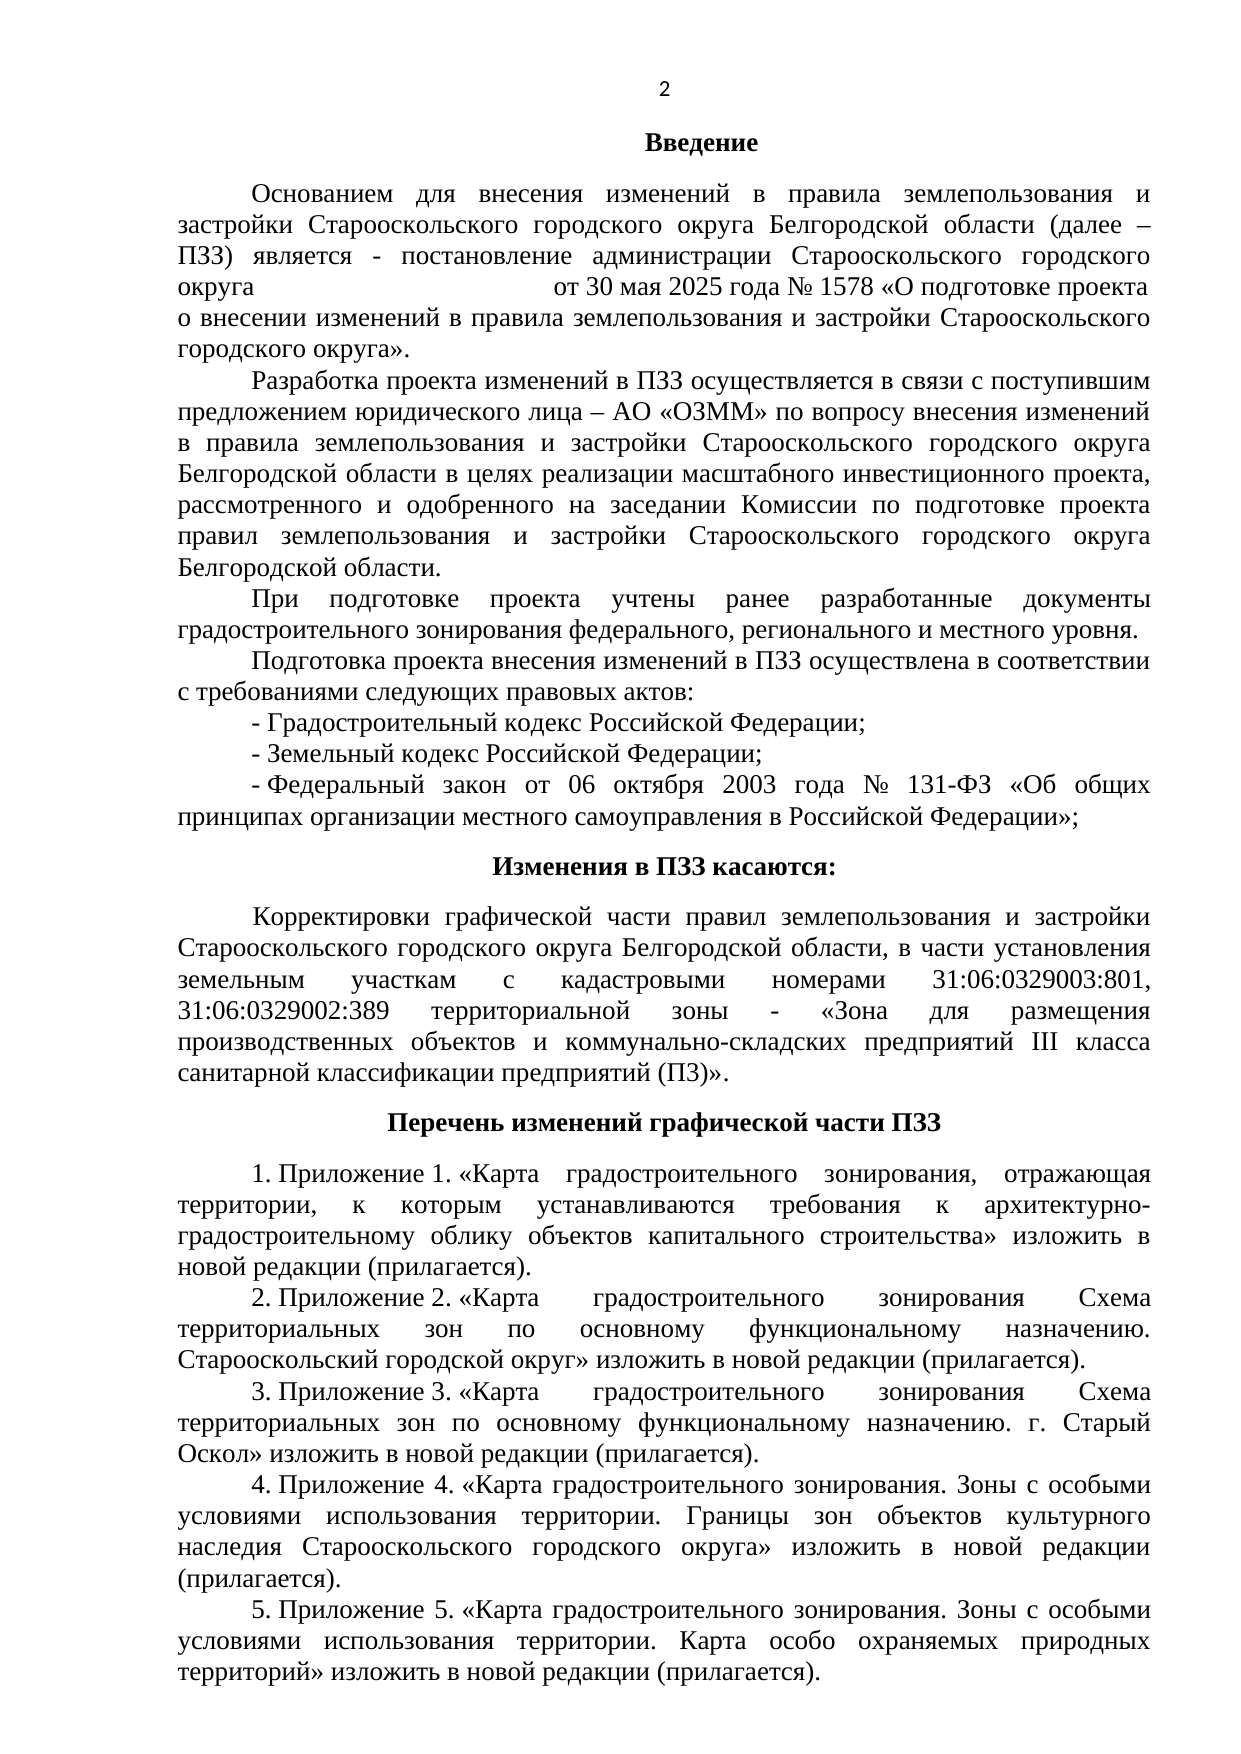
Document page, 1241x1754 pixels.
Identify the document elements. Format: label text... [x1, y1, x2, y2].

text Перечень изменений графической части ПЗЗ [177, 1106, 1152, 1138]
text - Федеральный закон от 06 октября 2003 года № 131-ФЗ «Об общих принципах организации местного самоуправления в Российской Федерации»; [177, 769, 1152, 831]
text 2. Приложение 2. «Карта градостроительного зонирования Схема территориальных зон по основному функциональному назначению. Старооскольский городской округ» изложить в новой редакции (прилагается). [177, 1281, 1152, 1375]
text При подготовке проекта учтены ранее разработанные документы градостроительного зонирования федерального, регионального и местного уровня. [177, 582, 1152, 644]
text Основанием для внесения изменений в правила землепользования и застройки Старооскольского городского округа Белгородской области (далее – ПЗЗ) является - постановление администрации Старооскольского городского округа от 30 мая 2025 года № 1578 «О подготовке проекта о внесении изменений в правила землепользования и застройки Старооскольского городского округа». [177, 177, 1152, 364]
text Подготовка проекта внесения изменений в ПЗЗ осуществлена в соответствии с требованиями следующих правовых актов: [177, 644, 1152, 706]
text Корректировки графической части правил землепользования и застройки Старооскольского городского округа Белгородской области, в части установления земельным участкам с кадастровыми номерами 31:06:0329003:801, 31:06:0329002:389 территориальной зоны - «Зона для размещения производственных объектов и коммунально-складских предприятий III класса санитарной классификации предприятий (П3)». [177, 900, 1152, 1087]
text Разработка проекта изменений в ПЗЗ осуществляется в связи с поступившим предложением юридического лица – АО «ОЗММ» по вопросу внесения изменений в правила землепользования и застройки Старооскольского городского округа Белгородской области в целях реализации масштабного инвестиционного проекта, рассмотренного и одобренного на заседании Комиссии по подготовке проекта правил землепользования и застройки Старооскольского городского округа Белгородской области. [177, 364, 1152, 582]
text - Градостроительный кодекс Российской Федерации; [177, 706, 1152, 737]
text 1. Приложение 1. «Карта градостроительного зонирования, отражающая территории, к которым устанавливаются требования к архитектурно-градостроительному облику объектов капитального строительства» изложить в новой редакции (прилагается). [177, 1157, 1152, 1281]
text 5. Приложение 5. «Карта градостроительного зонирования. Зоны с особыми условиями использования территории. Карта особо охраняемых природных территорий» изложить в новой редакции (прилагается). [177, 1593, 1152, 1686]
text Изменения в ПЗЗ касаются: [177, 850, 1152, 881]
text 4. Приложение 4. «Карта градостроительного зонирования. Зоны с особыми условиями использования территории. Границы зон объектов культурного наследия Старооскольского городского округа» изложить в новой редакции (прилагается). [177, 1468, 1152, 1593]
text Введение [177, 127, 1152, 158]
text 3. Приложение 3. «Карта градостроительного зонирования Схема территориальных зон по основному функциональному назначению. г. Старый Оскол» изложить в новой редакции (прилагается). [177, 1375, 1152, 1468]
text - Земельный кодекс Российской Федерации; [177, 737, 1152, 769]
